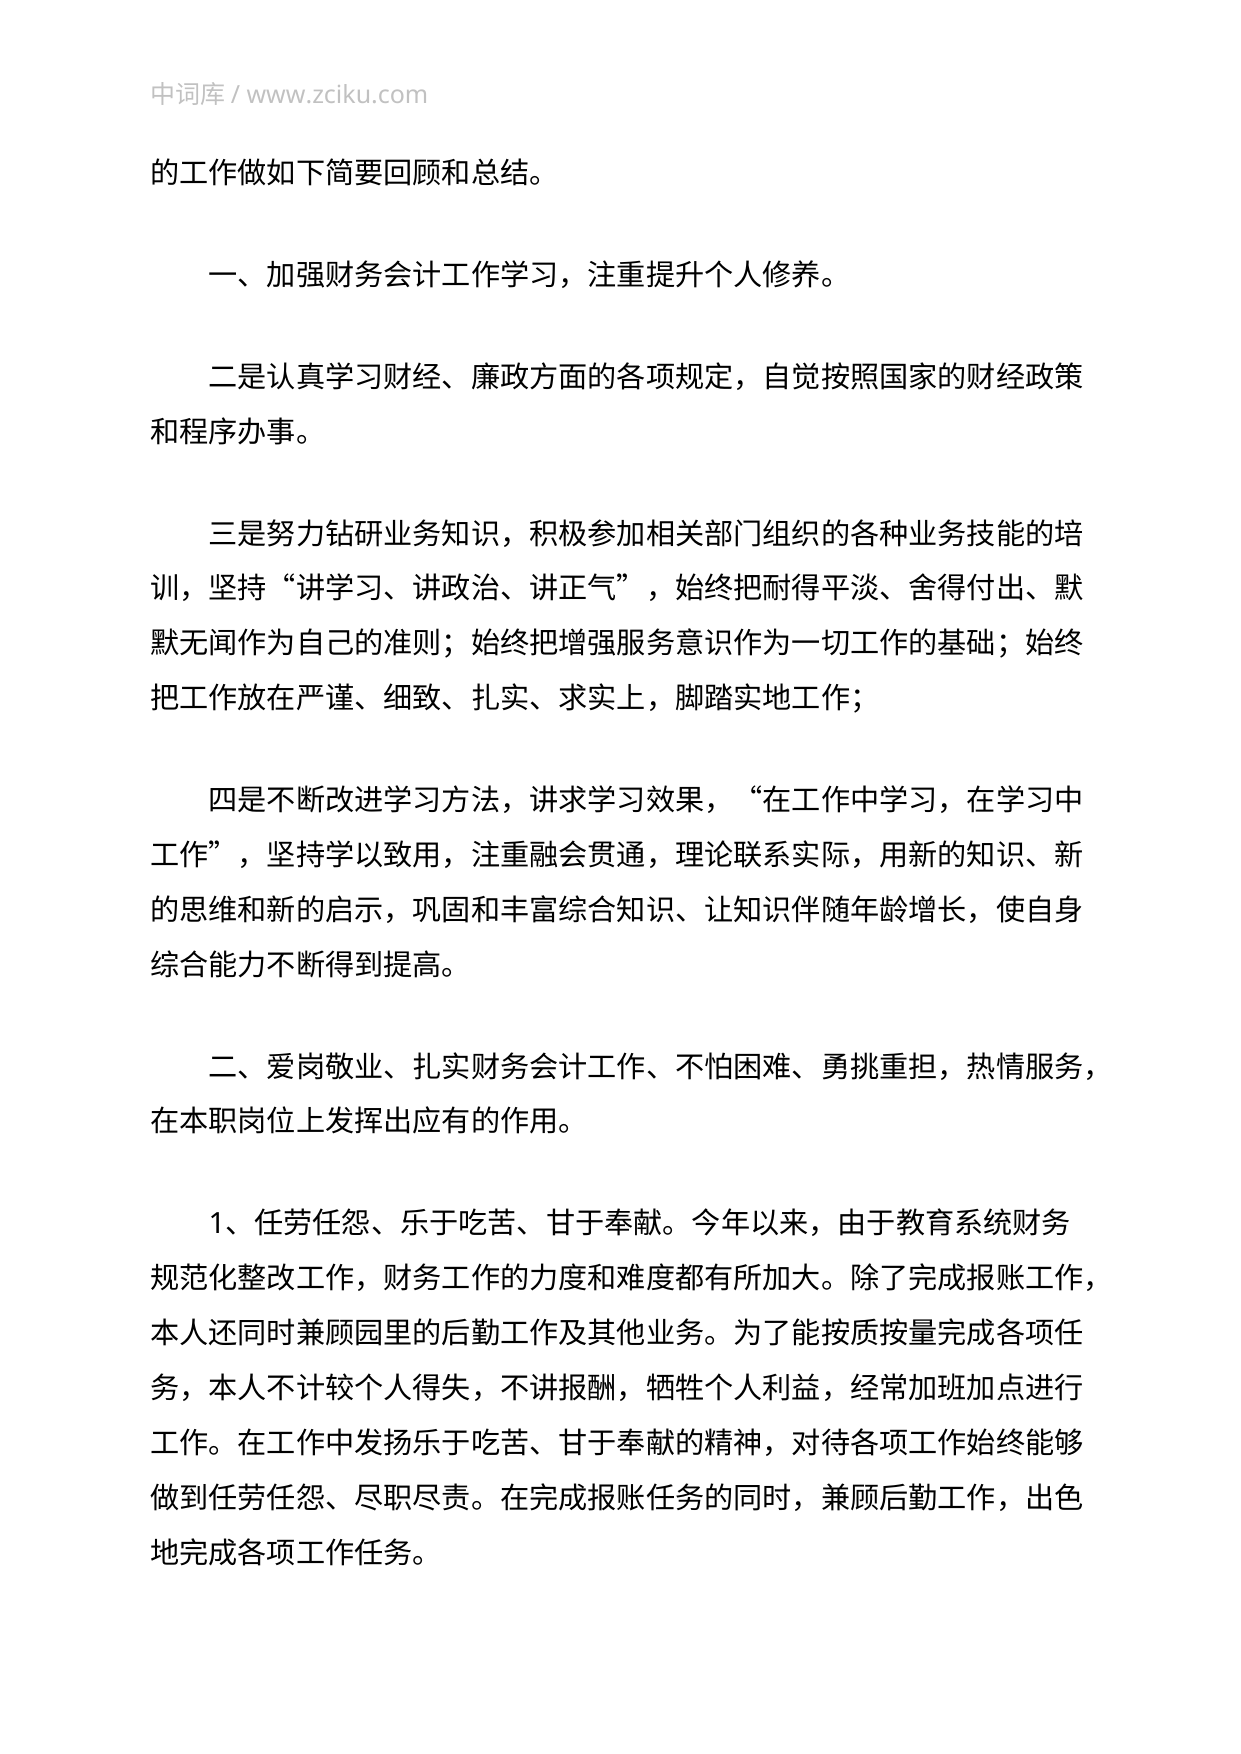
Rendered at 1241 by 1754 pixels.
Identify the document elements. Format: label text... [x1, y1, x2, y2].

text 二是认真学习财经、廉政方面的各项规定，自觉按照国家的财经政策和程序办事。 [150, 353, 1090, 451]
text 四是不断改进学习方法，讲求学习效果，“在工作中学习，在学习中工作”，坚持学以致用，注重融会贯通，理论联系实际，用新的知识、新的思维和新的启示，巩固和丰富综合知识、让知识伴随年龄增长，使自身综合能力不断得到提高。 [150, 777, 1090, 984]
text 一、加强财务会计工作学习，注重提升个人修养。 [150, 252, 1090, 294]
text 二、爱岗敬业、扎实财务会计工作、不怕困难、勇挑重担，热情服务，在本职岗位上发挥出应有的作用。 [150, 1043, 1090, 1140]
text 三是努力钻研业务知识，积极参加相关部门组织的各种业务技能的培训，坚持“讲学习、讲政治、讲正气”，始终把耐得平淡、舍得付出、默默无闻作为自己的准则；始终把增强服务意识作为一切工作的基础；始终把工作放在严谨、细致、扎实、求实上，脚踏实地工作； [150, 510, 1090, 717]
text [150, 150, 1090, 192]
text 1、任劳任怨、乐于吃苦、甘于奉献。今年以来，由于教育系统财务规范化整改工作，财务工作的力度和难度都有所加大。除了完成报账工作，本人还同时兼顾园里的后勤工作及其他业务。为了能按质按量完成各项任务，本人不计较个人得失，不讲报酬，牺牲个人利益，经常加班加点进行工作。在工作中发扬乐于吃苦、甘于奉献的精神，对待各项工作始终能够做到任劳任怨、尽职尽责。在完成报账任务的同时，兼顾后勤工作，出色地完成各项工作任务。 [150, 1200, 1090, 1572]
